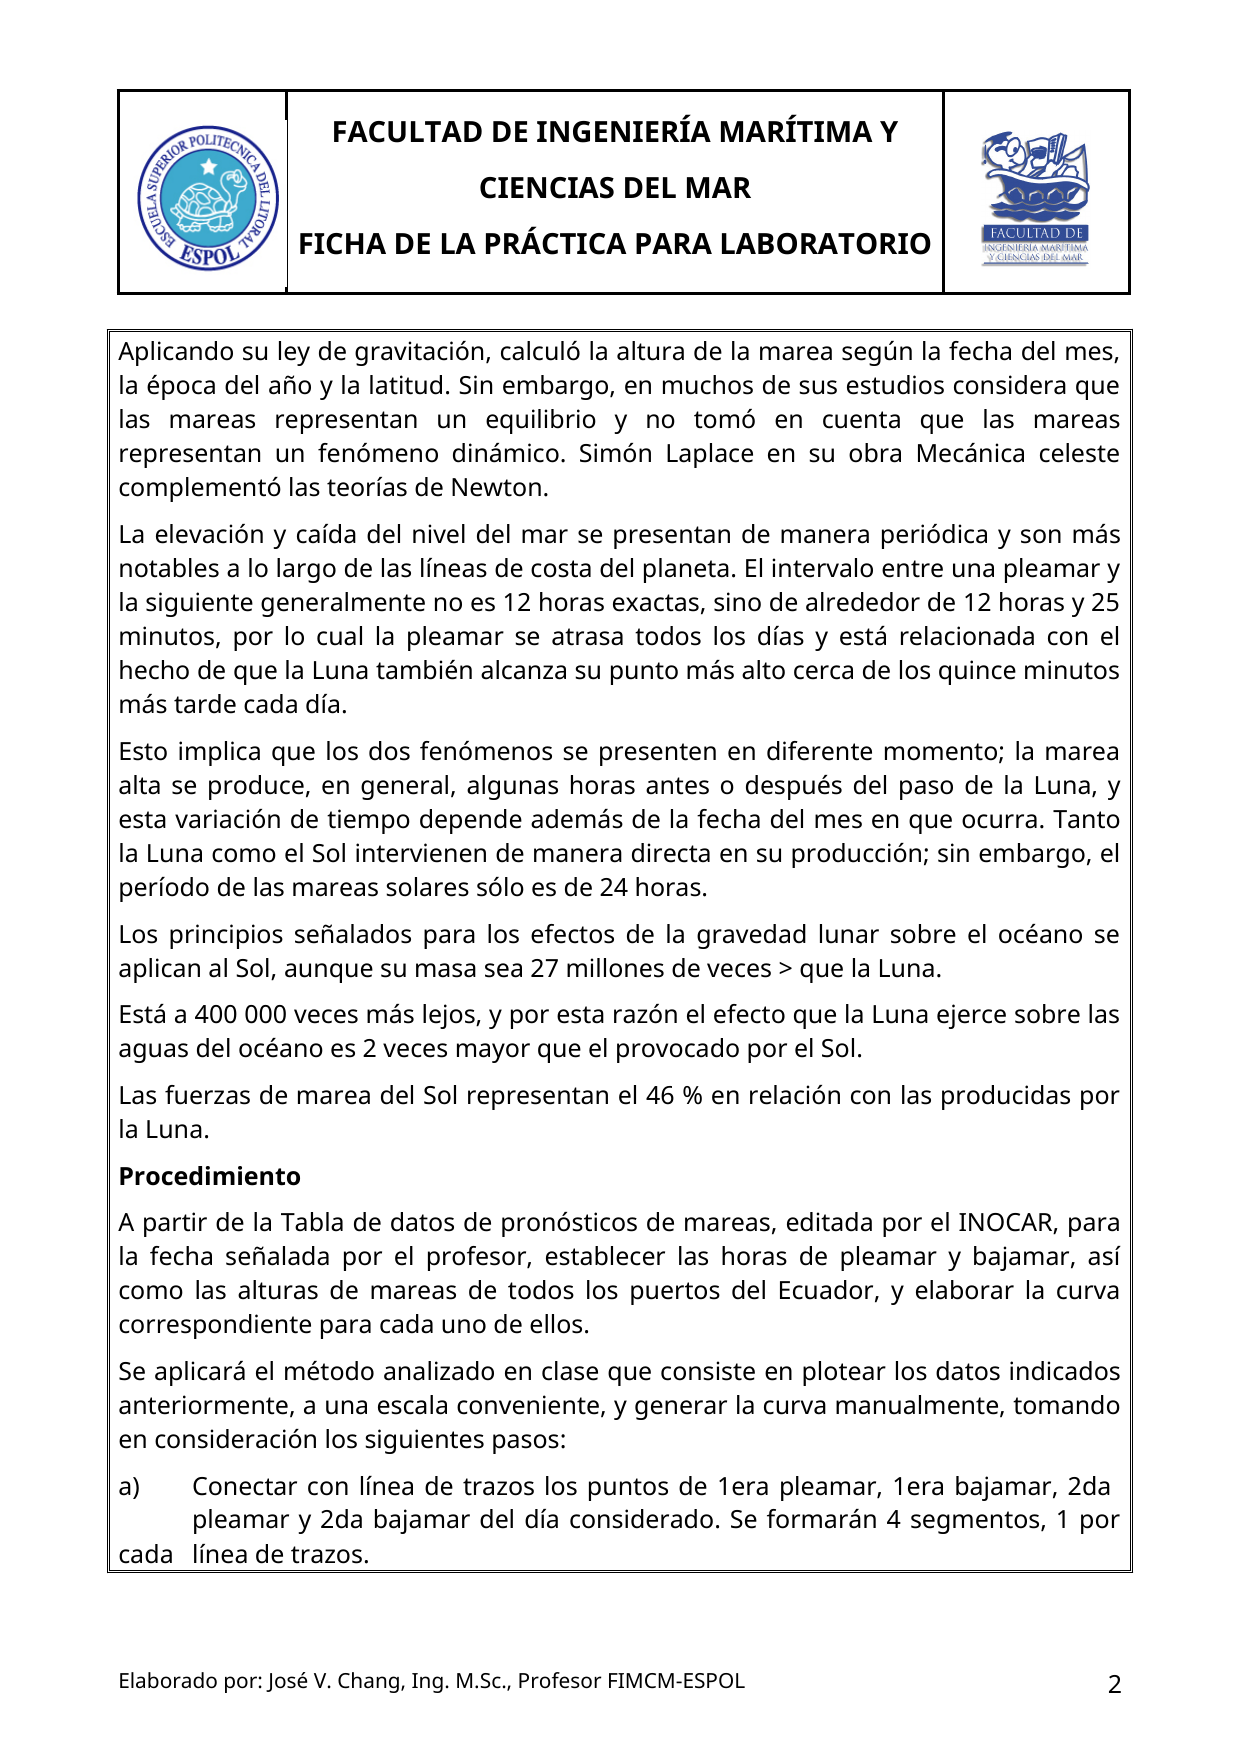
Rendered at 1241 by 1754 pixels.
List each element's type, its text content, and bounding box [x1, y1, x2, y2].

picture [980, 130, 1091, 269]
text Las fuerzas de marea del Sol representan el 46 % en relación con las producidas por la Luna. [110, 1072, 1130, 1146]
text Aplicando su ley de gravitación, calculó la altura de la marea según la fecha del mes, la época del año y la latitud. Sin embargo, en muchos de sus estudios considera que las mareas representan un equilibrio y no tomó en cuenta que las mareas representan un fenómeno dinámico. Simón Laplace en su obra Mecánica celeste complementó las teorías de Newton. [110, 332, 1130, 504]
text Procedimiento [110, 1153, 1130, 1192]
text a) Conectar con línea de trazos los puntos de 1era pleamar, 1era bajamar, 2da pleamar y 2da bajamar del día considerado. Se formarán 4 segmentos, 1 por cada línea de trazos. [110, 1463, 1130, 1570]
text A partir de la Tabla de datos de pronósticos de mareas, editada por el INOCAR, para la fecha señalada por el profesor, establecer las horas de pleamar y bajamar, así como las alturas de mareas de todos los puertos del Ecuador, y elaborar la curva correspondiente para cada uno de ellos. [110, 1199, 1130, 1341]
text Se aplicará el método analizado en clase que consiste en plotear los datos indicados anteriormente, a una escala conveniente, y generar la curva manualmente, tomando en consideración los siguientes pasos: [110, 1348, 1130, 1456]
text Los principios señalados para los efectos de la gravedad lunar sobre el océano se aplican al Sol, aunque su masa sea 27 millones de veces > que la Luna. [110, 911, 1130, 984]
text Está a 400 000 veces más lejos, y por esta razón el efecto que la Luna ejerce sobre las aguas del océano es 2 veces mayor que el provocado por el Sol. [110, 992, 1130, 1065]
text La elevación y caída del nivel del mar se presentan de manera periódica y son más notables a lo largo de las líneas de costa del planeta. El intervalo entre una pleamar y la siguiente generalmente no es 12 horas exactas, sino de alrededor de 12 horas y 25 minutos, por lo cual la pleamar se atrasa todos los días y está relacionada con el hecho de que la Luna también alcanza su punto más alto cerca de los quince minutos más tarde cada día. [110, 511, 1130, 721]
picture [125, 120, 287, 287]
text Esto implica que los dos fenómenos se presenten en diferente momento; la marea alta se produce, en general, algunas horas antes o después del paso de la Luna, y esta variación de tiempo depende además de la fecha del mes en que ocurra. Tanto la Luna como el Sol intervienen de manera directa en su producción; sin embargo, el período de las mareas solares sólo es de 24 horas. [110, 728, 1130, 904]
